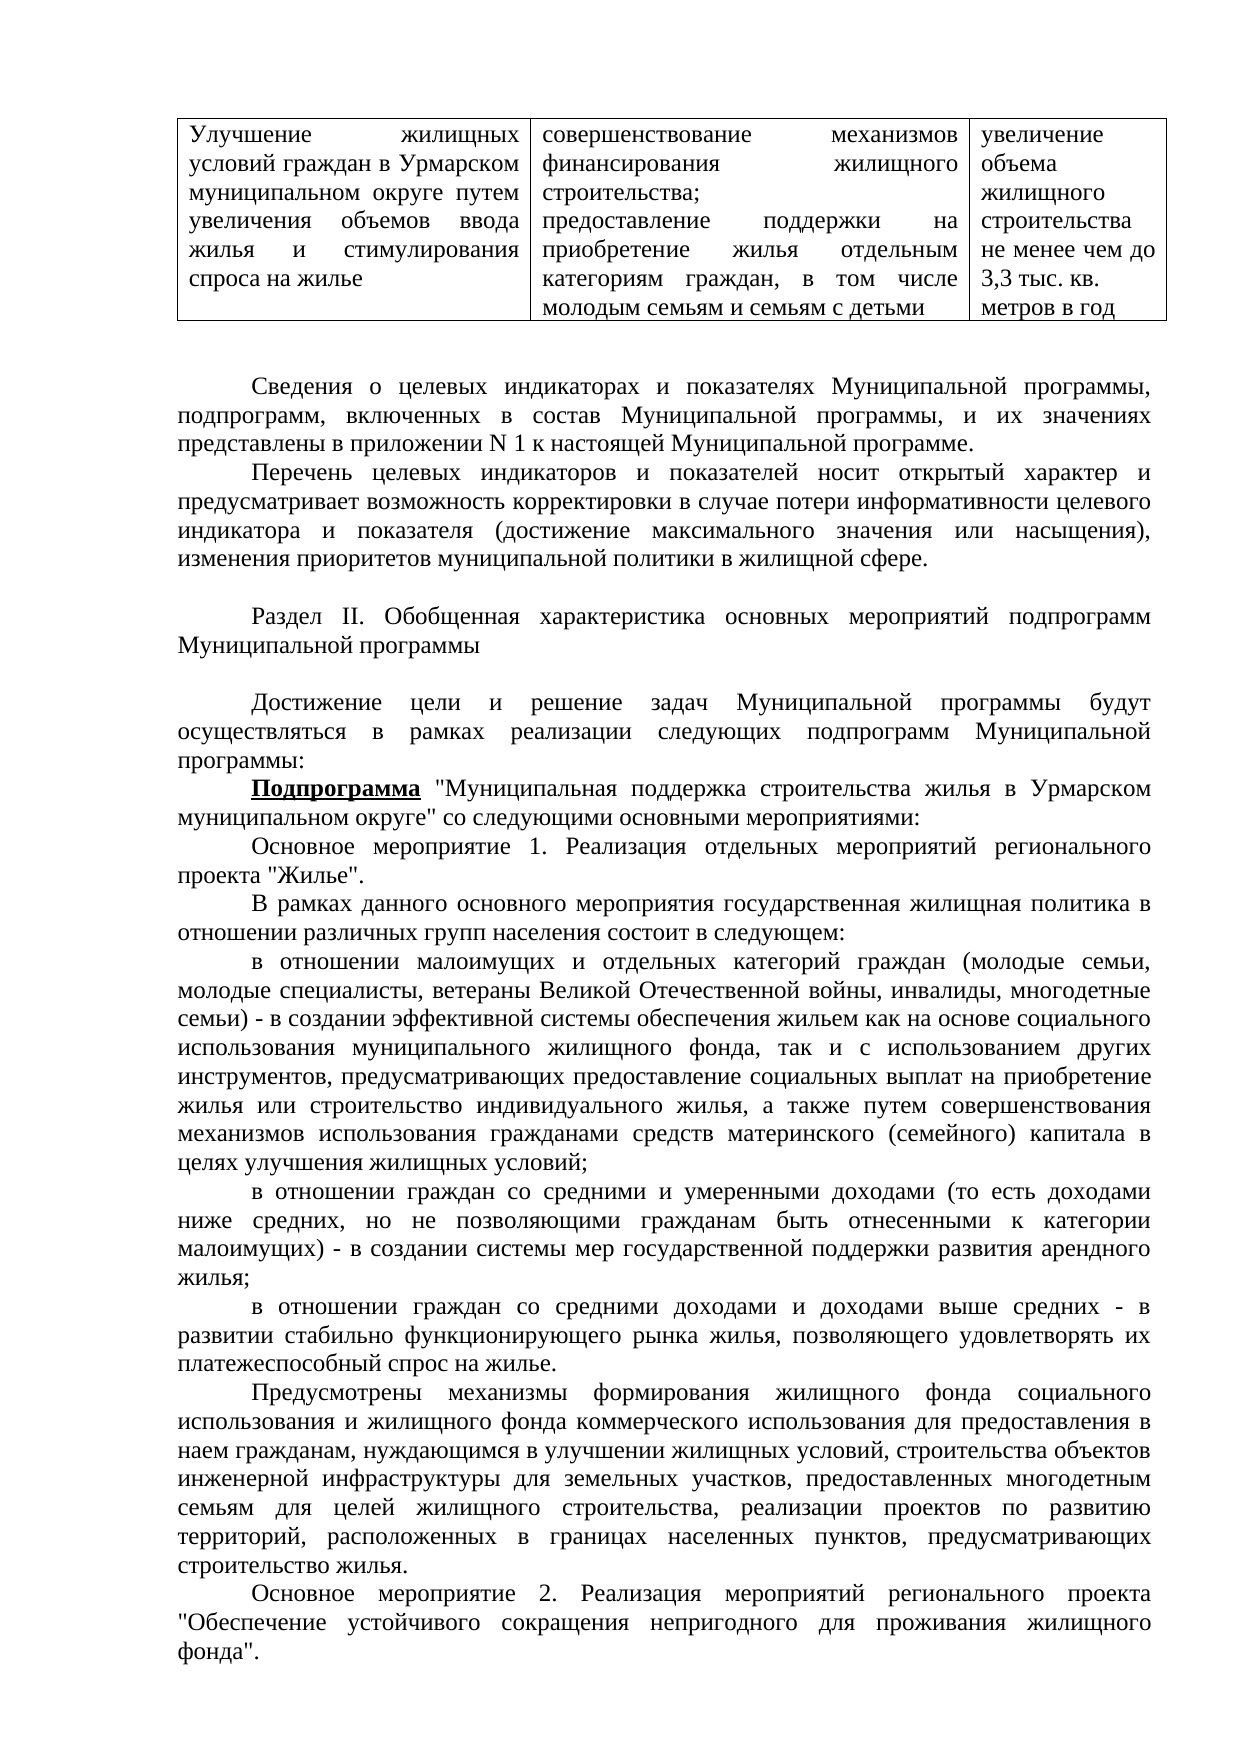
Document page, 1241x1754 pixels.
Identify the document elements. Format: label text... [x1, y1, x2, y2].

text Перечень целевых индикаторов и показателей носит открытый характер и предусматривает возможность корректировки в случае потери информативности целевого индикатора и показателя (достижение максимального значения или насыщения), изменения приоритетов муниципальной политики в жилищной сфере. [177, 457, 1152, 572]
text в отношении граждан со средними доходами и доходами выше средних - в развитии стабильно функционирующего рынка жилья, позволяющего удовлетворять их платежеспособный спрос на жилье. [177, 1291, 1152, 1377]
text в отношении граждан со средними и умеренными доходами (то есть доходами ниже средних, но не позволяющими гражданам быть отнесенными к категории малоимущих) - в создании системы мер государственной поддержки развития арендного жилья; [177, 1176, 1152, 1291]
text Подпрограмма "Муниципальная поддержка строительства жилья в Урмарском муниципальном округе" со следующими основными мероприятиями: [177, 773, 1152, 831]
text Основное мероприятие 1. Реализация отдельных мероприятий регионального проекта "Жилье". [177, 831, 1152, 888]
text Достижение цели и решение задач Муниципальной программы будут осуществляться в рамках реализации следующих подпрограмм Муниципальной программы: [177, 687, 1152, 773]
text Сведения о целевых индикаторах и показателях Муниципальной программы, подпрограмм, включенных в состав Муниципальной программы, и их значениях представлены в приложении N 1 к настоящей Муниципальной программе. [177, 371, 1152, 457]
table_cell совершенствование механизмов финансирования жилищного строительства; предоставление поддержки на приобретение жилья отдельным категориям граждан, в том числе молодым семьям и семьям с детьми [531, 119, 969, 320]
table_cell Улучшение жилищных условий граждан в Урмарском муниципальном округе путем увеличения объемов ввода жилья и стимулирования спроса на жилье [178, 119, 530, 320]
table_cell увеличение объема жилищного строительства не менее чем до 3,3 тыс. кв. метров в год [970, 119, 1166, 320]
text Основное мероприятие 2. Реализация мероприятий регионального проекта "Обеспечение устойчивого сокращения непригодного для проживания жилищного фонда". [177, 1578, 1152, 1665]
text в отношении малоимущих и отдельных категорий граждан (молодые семьи, молодые специалисты, ветераны Великой Отечественной войны, инвалиды, многодетные семьи) - в создании эффективной системы обеспечения жильем как на основе социального использования муниципального жилищного фонда, так и с использованием других инструментов, предусматривающих предоставление социальных выплат на приобретение жилья или строительство индивидуального жилья, а также путем совершенствования механизмов использования гражданами средств материнского (семейного) капитала в целях улучшения жилищных условий; [177, 946, 1152, 1176]
text Предусмотрены механизмы формирования жилищного фонда социального использования и жилищного фонда коммерческого использования для предоставления в наем гражданам, нуждающимся в улучшении жилищных условий, строительства объектов инженерной инфраструктуры для земельных участков, предоставленных многодетным семьям для целей жилищного строительства, реализации проектов по развитию территорий, расположенных в границах населенных пунктов, предусматривающих строительство жилья. [177, 1377, 1152, 1578]
text В рамках данного основного мероприятия государственная жилищная политика в отношении различных групп населения состоит в следующем: [177, 888, 1152, 946]
subtitle Раздел II. Обобщенная характеристика основных мероприятий подпрограмм Муниципальной программы [177, 601, 1152, 658]
